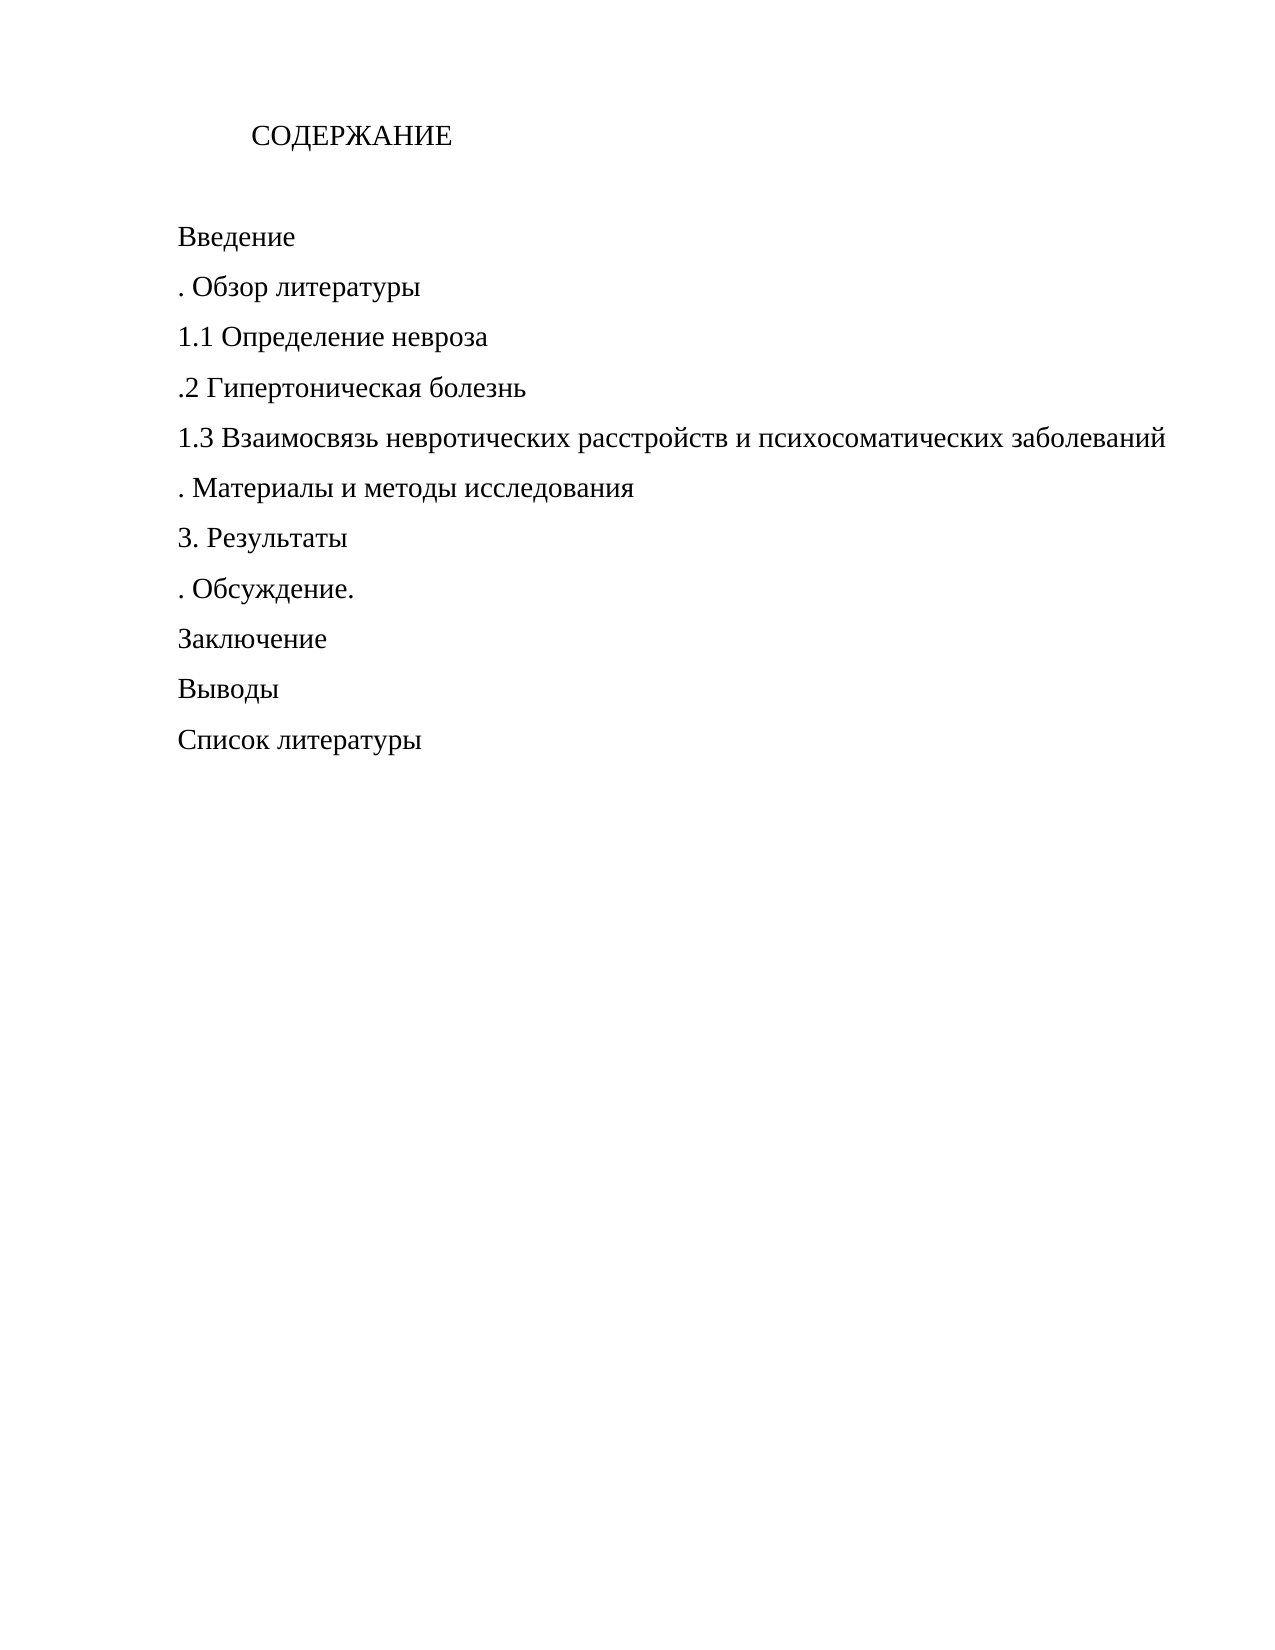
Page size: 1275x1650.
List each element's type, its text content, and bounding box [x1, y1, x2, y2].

text 3. Результаты [177, 521, 1186, 554]
text .2 Гипертоническая болезнь [177, 370, 1186, 403]
text . Материалы и методы исследования [177, 470, 1186, 504]
text Выводы [177, 672, 1186, 705]
text Введение [177, 219, 1186, 252]
text Содержание [177, 118, 1186, 152]
text Заключение [177, 621, 1186, 655]
text . Обзор литературы [177, 269, 1186, 303]
text 1.1 Определение невроза [177, 319, 1186, 353]
text Список литературы [177, 722, 1186, 755]
text . Обсуждение. [177, 571, 1186, 604]
text 1.3 Взаимосвязь невротических расстройств и психосоматических заболеваний [177, 420, 1186, 453]
